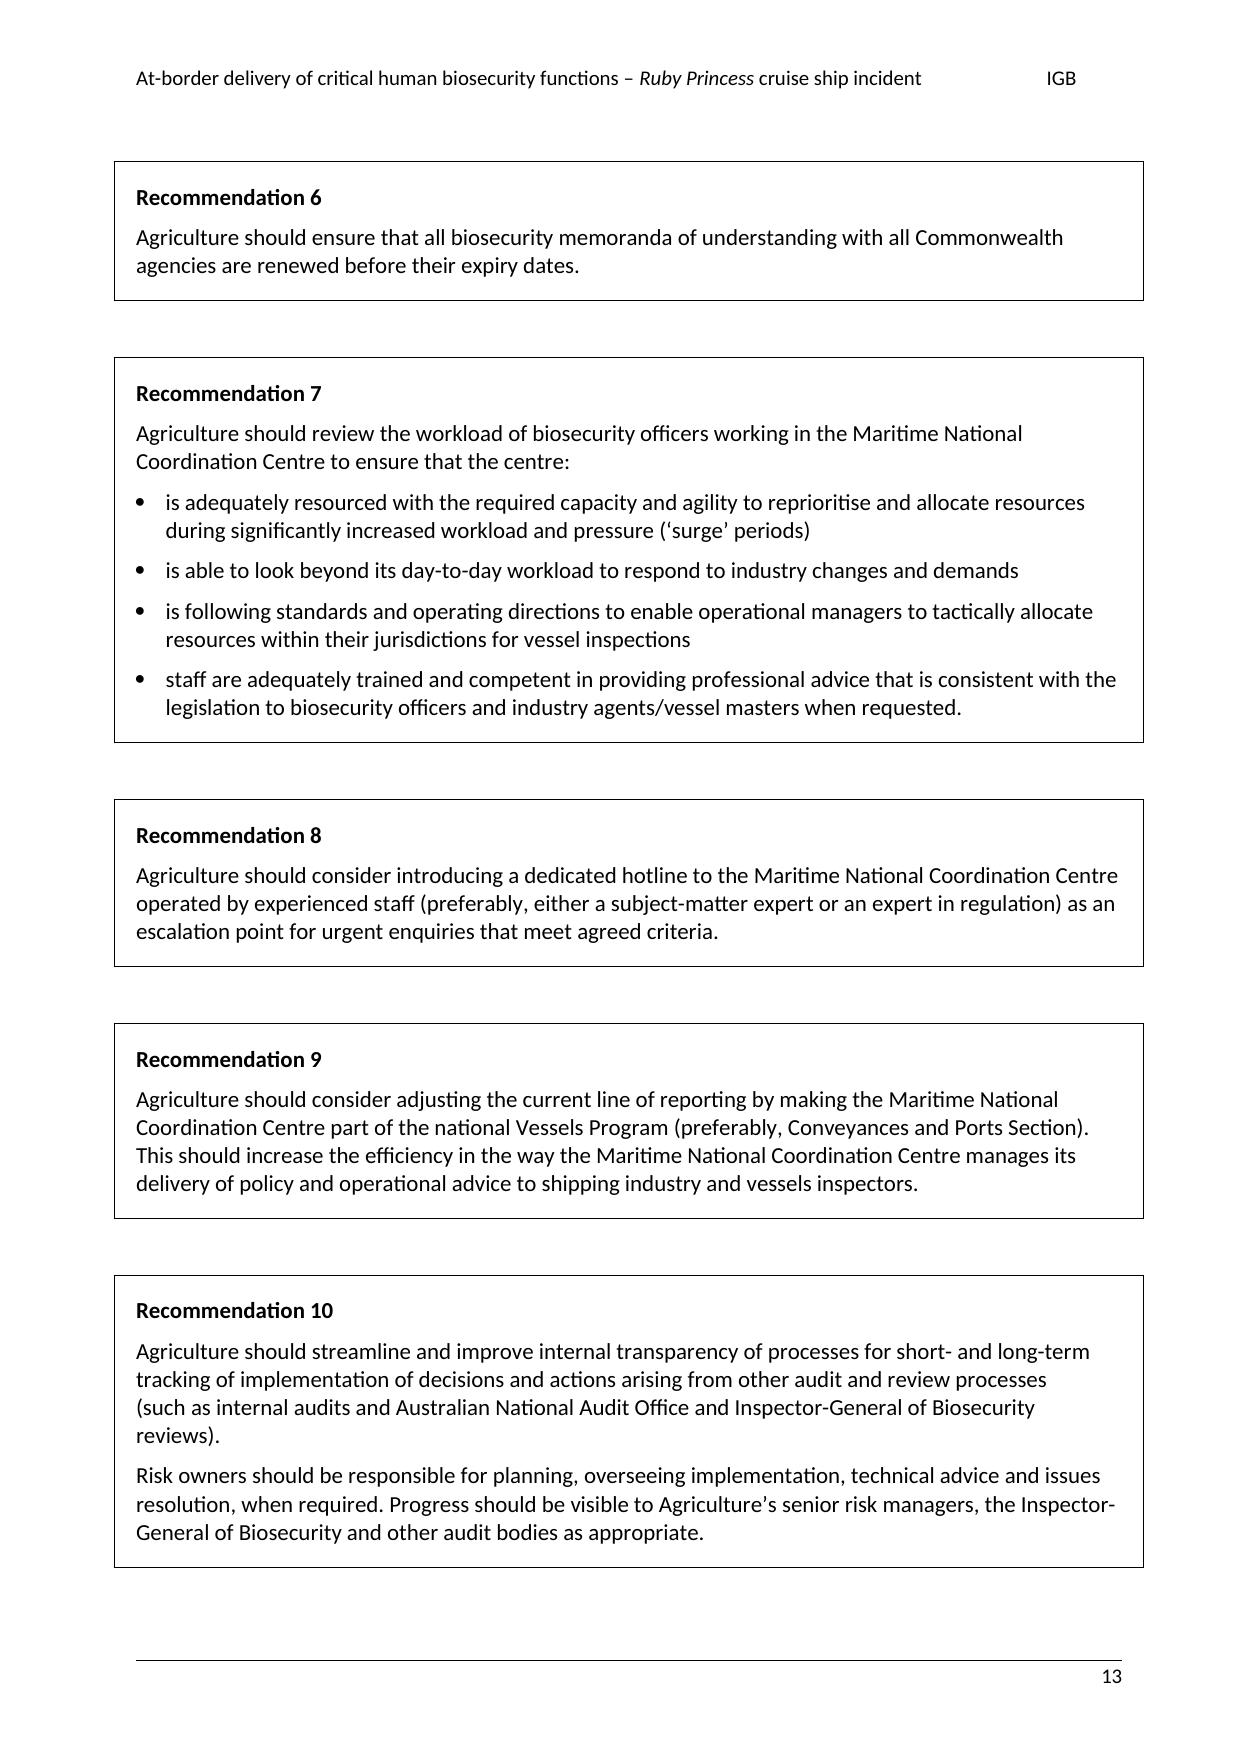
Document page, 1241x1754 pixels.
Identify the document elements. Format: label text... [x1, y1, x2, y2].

text staff are adequately trained and competent in providing professional advice that is consistent with the legislation to biosecurity officers and industry agents/vessel masters when requested. [115, 644, 1143, 742]
text Agriculture should review the workload of biosecurity officers working in the Maritime National Coordination Centre to ensure that the centre: [115, 397, 1143, 466]
text Recommendation 9 [115, 1024, 1143, 1063]
text Agriculture should consider introducing a dedicated hotline to the Maritime National Coordination Centre operated by experienced staff (preferably, either a subject-matter expert or an expert in regulation) as an escalation point for urgent enquiries that meet agreed criteria. [115, 839, 1143, 966]
text Recommendation 6 [115, 162, 1143, 202]
text is able to look beyond its day-to-day workload to respond to industry changes and demands [115, 534, 1143, 575]
text is following standards and operating directions to enable operational managers to tactically allocate resources within their jurisdictions for vessel inspections [115, 575, 1143, 644]
text Agriculture should consider adjusting the current line of reporting by making the Maritime National Coordination Centre part of the national Vessels Program (preferably, Conveyances and Ports Section). This should increase the efficiency in the way the Maritime National Coordination Centre manages its delivery of policy and operational advice to shipping industry and vessels inspectors. [115, 1063, 1143, 1218]
text Risk owners should be responsible for planning, overseeing implementation, technical advice and issues resolution, when required. Progress should be visible to Agriculture’s senior risk managers, the Inspector-General of Biosecurity and other audit bodies as appropriate. [115, 1440, 1143, 1567]
text is adequately resourced with the required capacity and agility to reprioritise and allocate resources during significantly increased workload and pressure (‘surge’ periods) [115, 466, 1143, 534]
text Agriculture should streamline and improve internal transparency of processes for short- and long-term tracking of implementation of decisions and actions arising from other audit and review processes (such as internal audits and Australian National Audit Office and Inspector-General of Biosecurity reviews). [115, 1315, 1143, 1440]
text Agriculture should ensure that all biosecurity memoranda of understanding with all Commonwealth agencies are renewed before their expiry dates. [115, 202, 1143, 300]
text Recommendation 10 [115, 1276, 1143, 1315]
text Recommendation 7 [115, 358, 1143, 397]
text Recommendation 8 [115, 800, 1143, 839]
